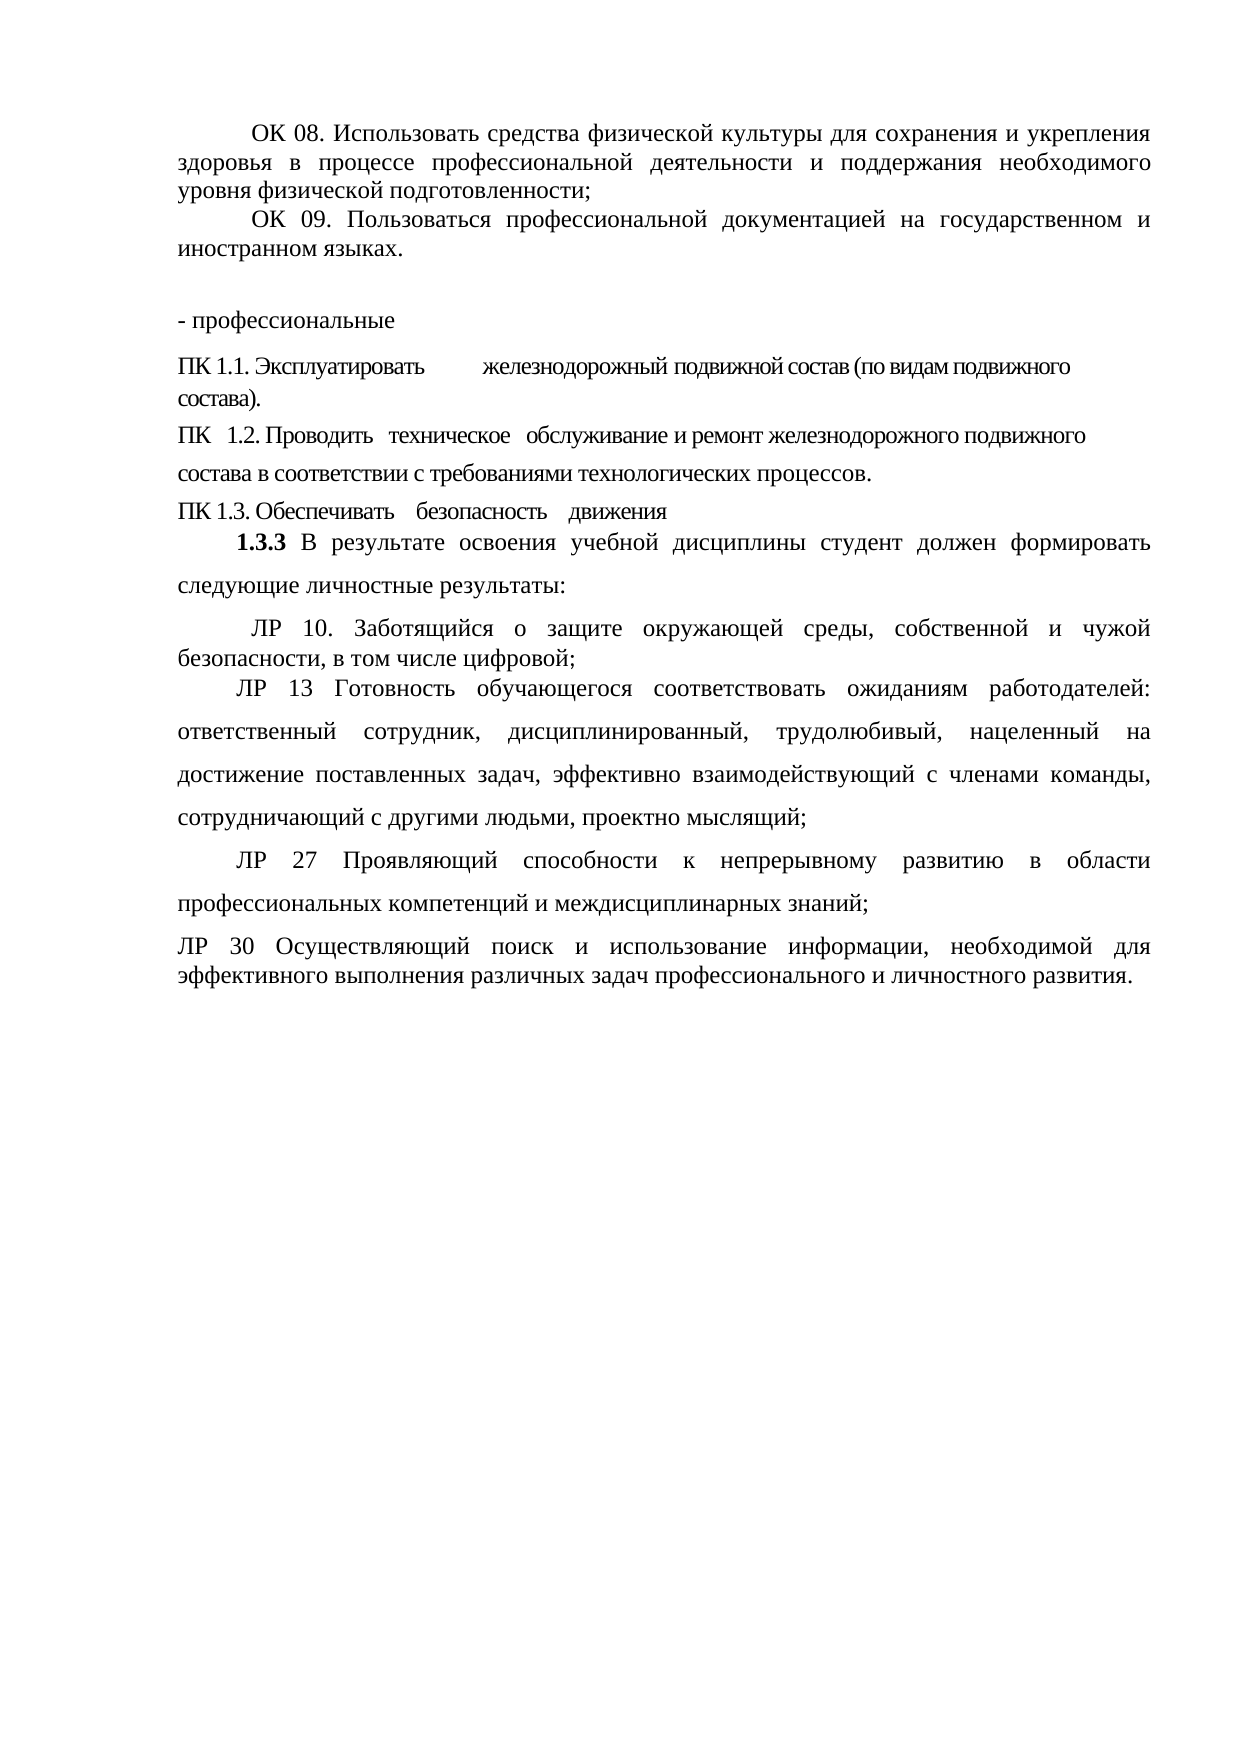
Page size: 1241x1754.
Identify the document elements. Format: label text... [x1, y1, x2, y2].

text ЛР 10. Заботящийся о защите окружающей среды, собственной и чужой безопасности, в том числе цифровой; [177, 613, 1152, 673]
text ПК 1.1. Эксплуатировать железнодорожный подвижной состав (по видам подвижного состава). [177, 348, 1152, 413]
text 1.3.3 В результате освоения учебной дисциплины студент должен формировать следующие личностные результаты: [177, 527, 1152, 599]
text ОК 09. Пользоваться профессиональной документацией на государственном и иностранном языках. [177, 204, 1152, 262]
text ЛР 30 Осуществляющий поиск и использование информации, необходимой для эффективного выполнения различных задач профессионального и личностного развития. [177, 931, 1152, 989]
text ПК 1.3. Обеспечивать безопасность движения [177, 489, 1152, 527]
text - профессиональные [177, 305, 1152, 334]
text ОК 08. Использовать средства физической культуры для сохранения и укрепления здоровья в процессе профессиональной деятельности и поддержания необходимого уровня физической подготовленности; [177, 118, 1152, 204]
text ЛР 27 Проявляющий способности к непрерывному развитию в области профессиональных компетенций и междисциплинарных знаний; [177, 845, 1152, 917]
text ПК 1.2. Проводить техническое обслуживание и ремонт железнодорожного подвижного состава в соответствии с требованиями технологических процессов. [177, 413, 1152, 489]
text ЛР 13 Готовность обучающегося соответствовать ожиданиям работодателей: ответственный сотрудник, дисциплинированный, трудолюбивый, нацеленный на достижение поставленных задач, эффективно взаимодействующий с членами команды, сотрудничающий с другими людьми, проектно мыслящий; [177, 673, 1152, 831]
